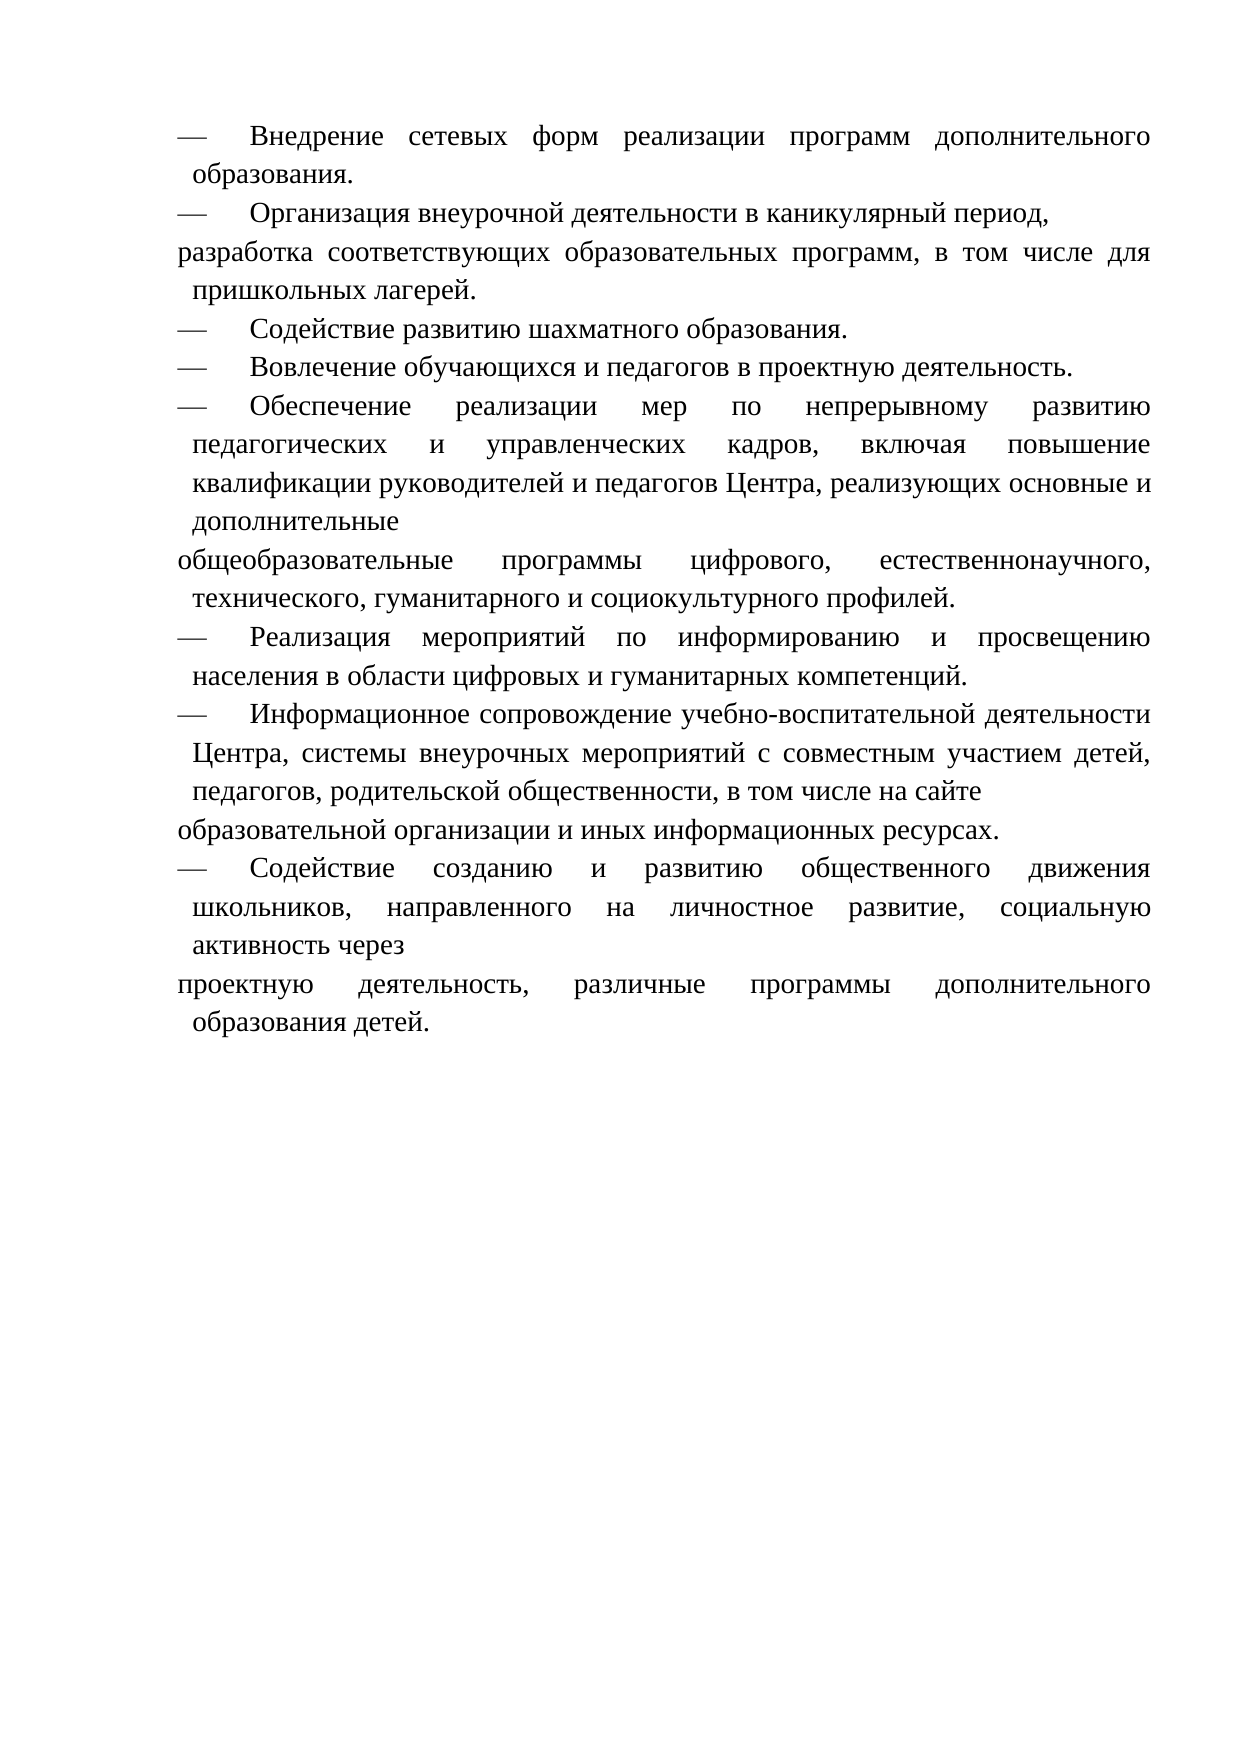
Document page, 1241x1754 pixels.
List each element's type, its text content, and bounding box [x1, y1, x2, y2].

text проектную деятельность, различные программы дополнительного образования детей. [177, 966, 1151, 1038]
list Организация внеурочной деятельности в каникулярный период, [177, 195, 1151, 229]
list Вовлечение обучающихся и педагогов в проектную деятельность. [177, 349, 1151, 383]
text разработка соответствующих образовательных программ, в том числе для пришкольных лагерей. [177, 234, 1151, 306]
text образовательной организации и иных информационных ресурсах. [177, 812, 1151, 845]
list Информационное сопровождение учебно-воспитательной деятельности Центра, системы внеурочных мероприятий с совместным участием детей, педагогов, родительской общественности, в том числе на сайте [177, 696, 1151, 807]
list Внедрение сетевых форм реализации программ дополнительного образования. [177, 118, 1151, 190]
list Обеспечение реализации мер по непрерывному развитию педагогических и управленческих кадров, включая повышение квалификации руководителей и педагогов Центра, реализующих основные и дополнительные [177, 388, 1151, 537]
text общеобразовательные программы цифрового, естественнонаучного, технического, гуманитарного и социокультурного профилей. [177, 542, 1151, 614]
list Реализация мероприятий по информированию и просвещению населения в области цифровых и гуманитарных компетенций. [177, 619, 1151, 691]
list Содействие развитию шахматного образования. [177, 311, 1151, 344]
list Содействие созданию и развитию общественного движения школьников, направленного на личностное развитие, социальную активность через [177, 850, 1151, 961]
